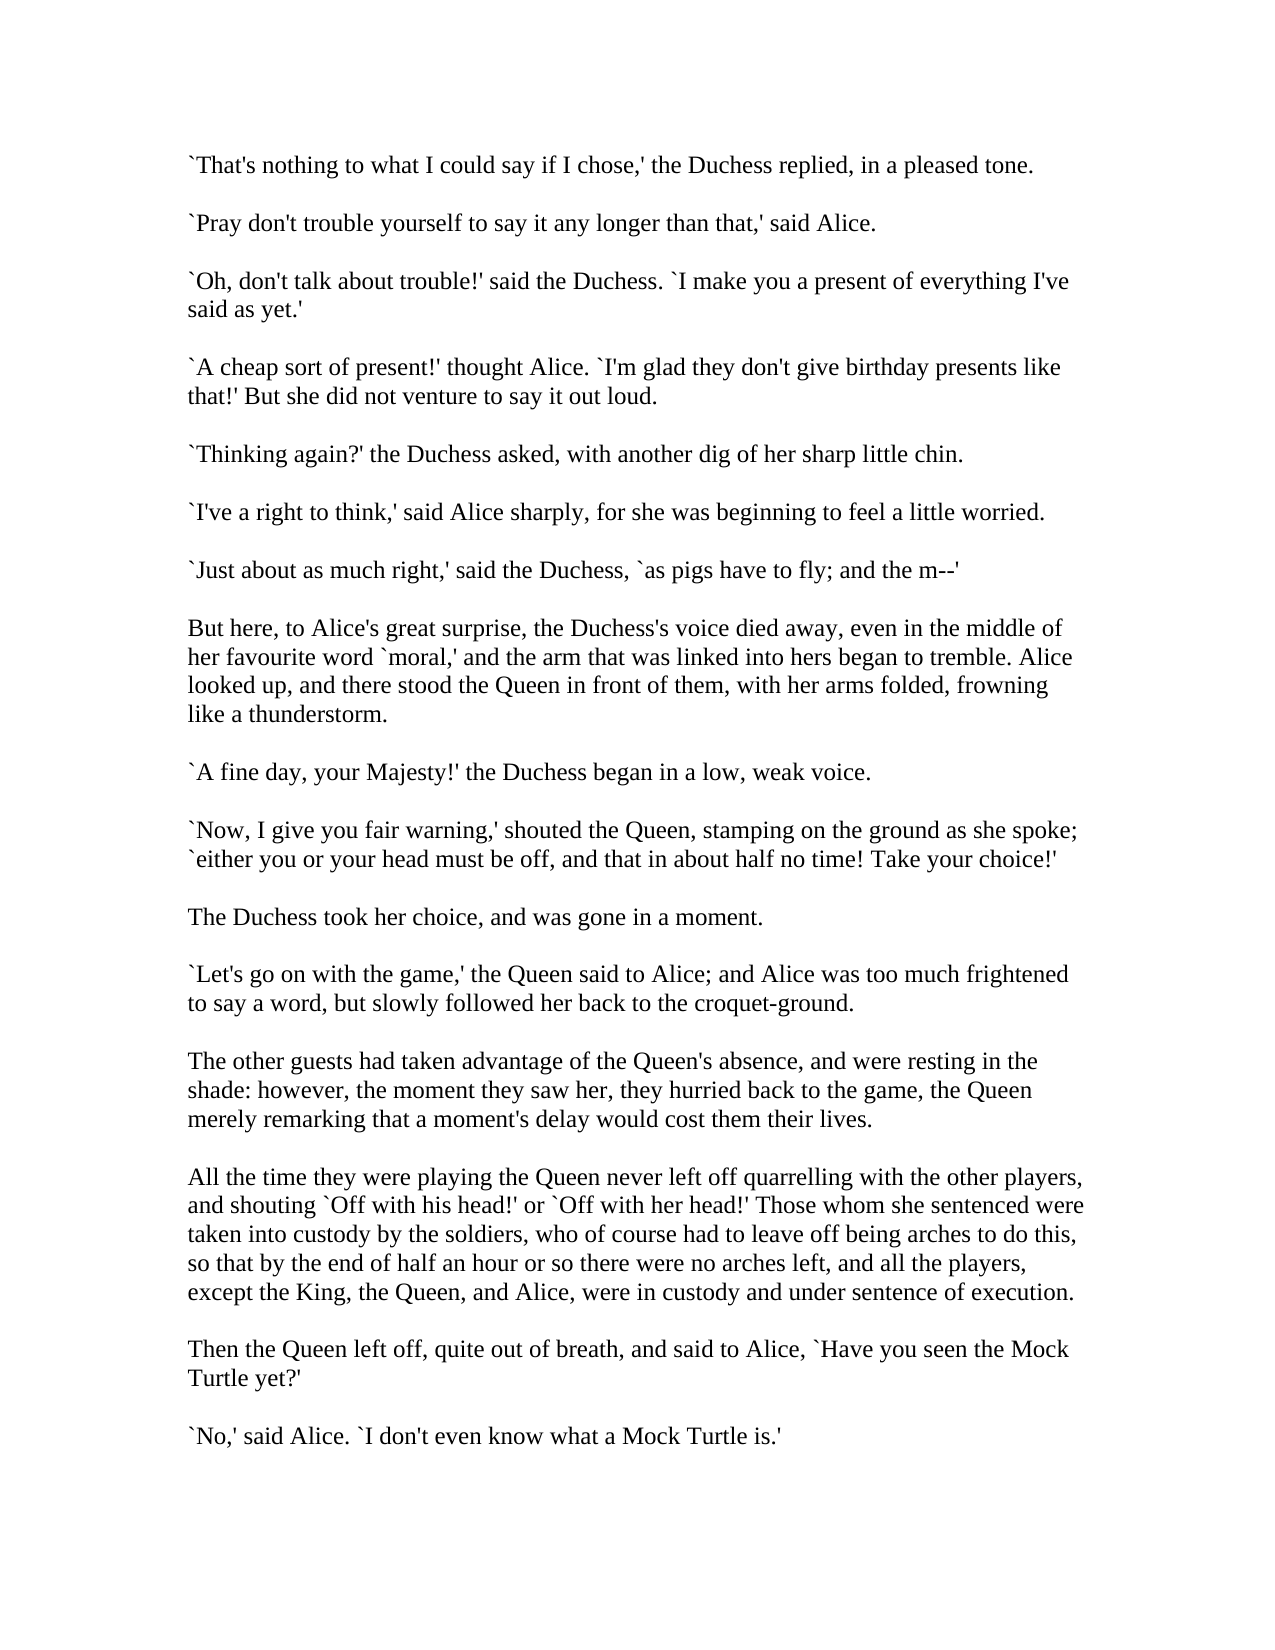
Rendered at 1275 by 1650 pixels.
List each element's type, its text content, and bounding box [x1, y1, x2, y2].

text The other guests had taken advantage of the Queen's absence, and were resting in the shade: however, the moment they saw her, they hurried back to the game, the Queen merely remarking that a moment's delay would cost them their lives. [187, 1046, 1087, 1132]
text Then the Queen left off, quite out of breath, and said to Alice, `Have you seen the Mock Turtle yet?' [187, 1334, 1087, 1392]
text `A cheap sort of present!' thought Alice. `I'm glad they don't give birthday presents like that!' But she did not venture to say it out loud. [187, 352, 1087, 410]
text `No,' said Alice. `I don't even know what a Mock Turtle is.' [187, 1421, 1087, 1450]
text The Duchess took her choice, and was gone in a moment. [187, 902, 1087, 930]
text `I've a right to think,' said Alice sharply, for she was beginning to feel a little worried. [187, 497, 1087, 526]
text `Pray don't trouble yourself to say it any longer than that,' said Alice. [187, 208, 1087, 237]
text `Thinking again?' the Duchess asked, with another dig of her sharp little chin. [187, 439, 1087, 468]
text All the time they were playing the Queen never left off quarrelling with the other players, and shouting `Off with his head!' or `Off with her head!' Those whom she sentenced were taken into custody by the soldiers, who of course had to leave off being arches to do this, so that by the end of half an hour or so there were no arches left, and all the players, except the King, the Queen, and Alice, were in custody and under sentence of execution. [187, 1162, 1087, 1305]
text `Oh, don't talk about trouble!' said the Duchess. `I make you a present of everything I've said as yet.' [187, 266, 1087, 323]
text `Now, I give you fair warning,' shouted the Queen, stamping on the ground as she spoke; `either you or your head must be off, and that in about half no time! Take your choice!' [187, 815, 1087, 872]
text `That's nothing to what I could say if I chose,' the Duchess replied, in a pleased tone. [187, 150, 1087, 179]
text But here, to Alice's great surprise, the Duchess's voice died away, even in the middle of her favourite word `moral,' and the arm that was linked into hers began to tremble. Alice looked up, and there stood the Queen in front of them, with her arms folded, frowning like a thunderstorm. [187, 613, 1087, 728]
text `Let's go on with the game,' the Queen said to Alice; and Alice was too much frightened to say a word, but slowly followed her back to the croquet-ground. [187, 959, 1087, 1017]
text `Just about as much right,' said the Duchess, `as pigs have to fly; and the m--' [187, 555, 1087, 584]
text `A fine day, your Majesty!' the Duchess began in a low, weak voice. [187, 757, 1087, 786]
